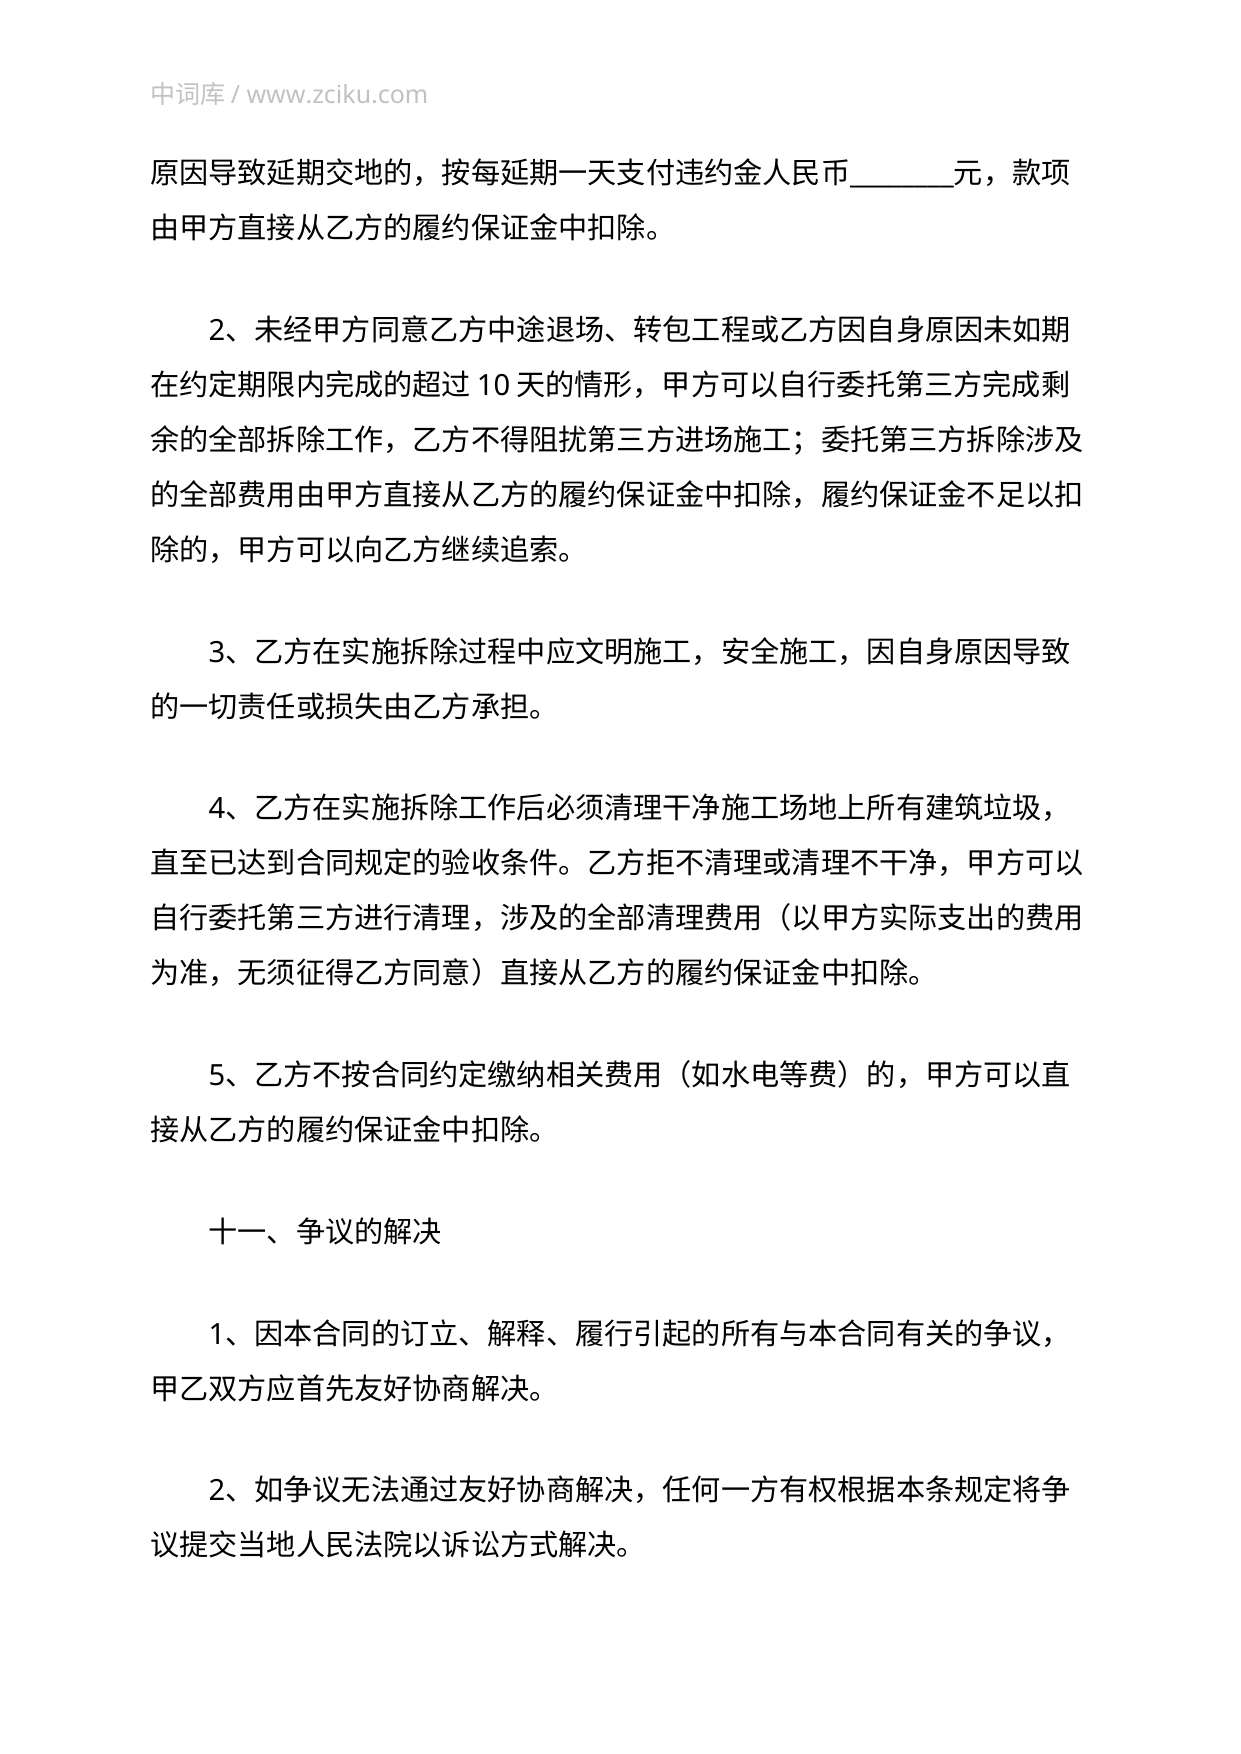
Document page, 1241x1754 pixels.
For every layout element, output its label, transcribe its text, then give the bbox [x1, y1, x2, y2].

text 1、因本合同的订立、解释、履行引起的所有与本合同有关的争议，甲乙双方应首先友好协商解决。 [150, 1310, 1090, 1407]
text 十一、争议的解决 [150, 1208, 1090, 1251]
text 2、如争议无法通过友好协商解决，任何一方有权根据本条规定将争议提交当地人民法院以诉讼方式解决。 [150, 1467, 1090, 1564]
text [150, 150, 1090, 247]
text 3、乙方在实施拆除过程中应文明施工，安全施工，因自身原因导致的一切责任或损失由乙方承担。 [150, 628, 1090, 726]
text 2、未经甲方同意乙方中途退场、转包工程或乙方因自身原因未如期在约定期限内完成的超过10天的情形，甲方可以自行委托第三方完成剩余的全部拆除工作，乙方不得阻扰第三方进场施工；委托第三方拆除涉及的全部费用由甲方直接从乙方的履约保证金中扣除，履约保证金不足以扣除的，甲方可以向乙方继续追索。 [150, 307, 1090, 569]
text 4、乙方在实施拆除工作后必须清理干净施工场地上所有建筑垃圾，直至已达到合同规定的验收条件。乙方拒不清理或清理不干净，甲方可以自行委托第三方进行清理，涉及的全部清理费用（以甲方实际支出的费用为准，无须征得乙方同意）直接从乙方的履约保证金中扣除。 [150, 785, 1090, 992]
text 5、乙方不按合同约定缴纳相关费用（如水电等费）的，甲方可以直接从乙方的履约保证金中扣除。 [150, 1052, 1090, 1149]
